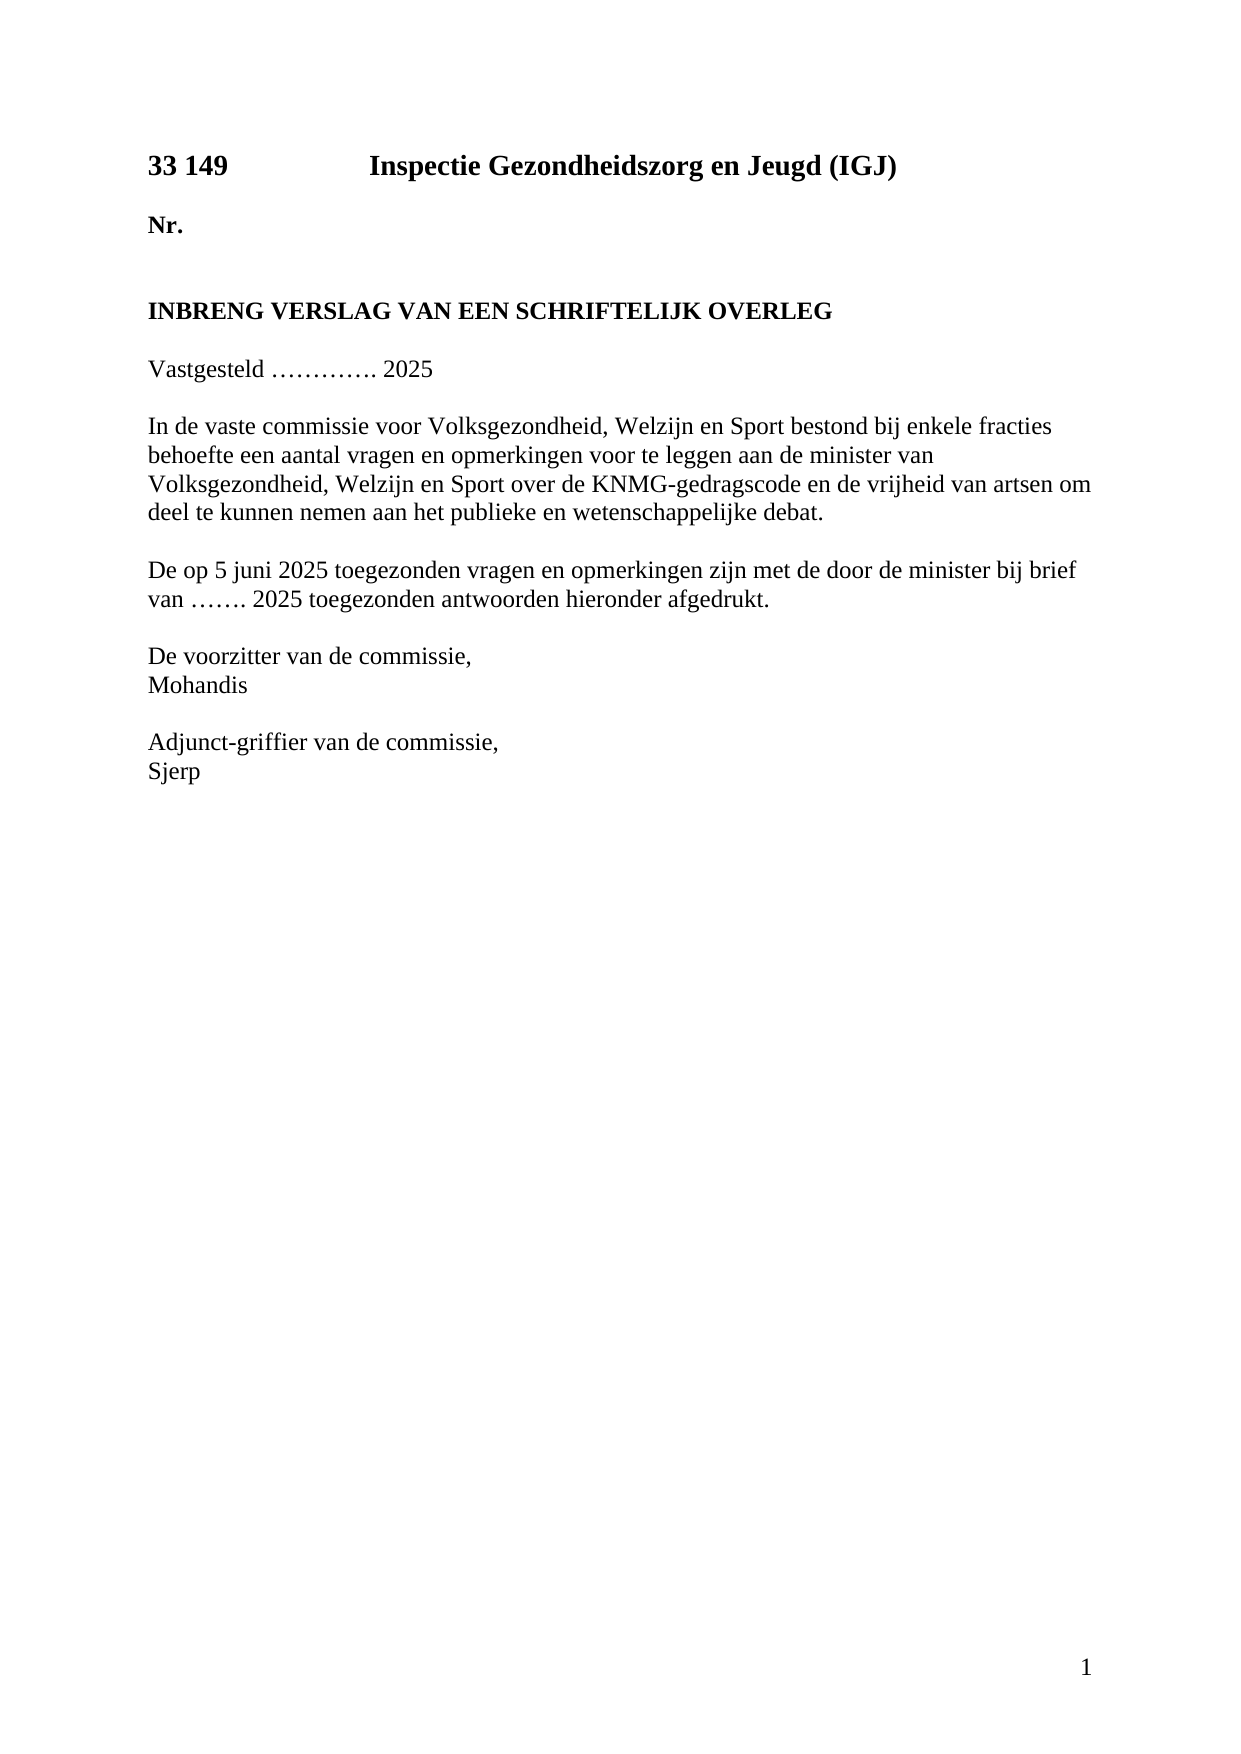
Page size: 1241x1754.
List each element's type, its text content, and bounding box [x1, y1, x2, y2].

text INBRENG VERSLAG VAN EEN SCHRIFTELIJK OVERLEG [148, 296, 1092, 325]
text In de vaste commissie voor Volksgezondheid, Welzijn en Sport bestond bij enkele fracties behoefte een aantal vragen en opmerkingen voor te leggen aan de minister van Volksgezondheid, Welzijn en Sport over de KNMG-gedragscode en de vrijheid van artsen om deel te kunnen nemen aan het publieke en wetenschappelijke debat. [148, 411, 1092, 526]
text Nr. [148, 210, 1092, 239]
text Adjunct-griffier van de commissie, [148, 727, 1092, 756]
text Sjerp [148, 756, 1092, 785]
text 33 149 Inspectie Gezondheidszorg en Jeugd (IGJ) [148, 148, 1092, 181]
text De op 5 juni 2025 toegezonden vragen en opmerkingen zijn met de door de minister bij brief van ……. 2025 toegezonden antwoorden hieronder afgedrukt. [148, 555, 1092, 612]
text Vastgesteld …………. 2025 [148, 354, 1092, 382]
text De voorzitter van de commissie, [148, 641, 1092, 670]
text Mohandis [148, 670, 1092, 699]
